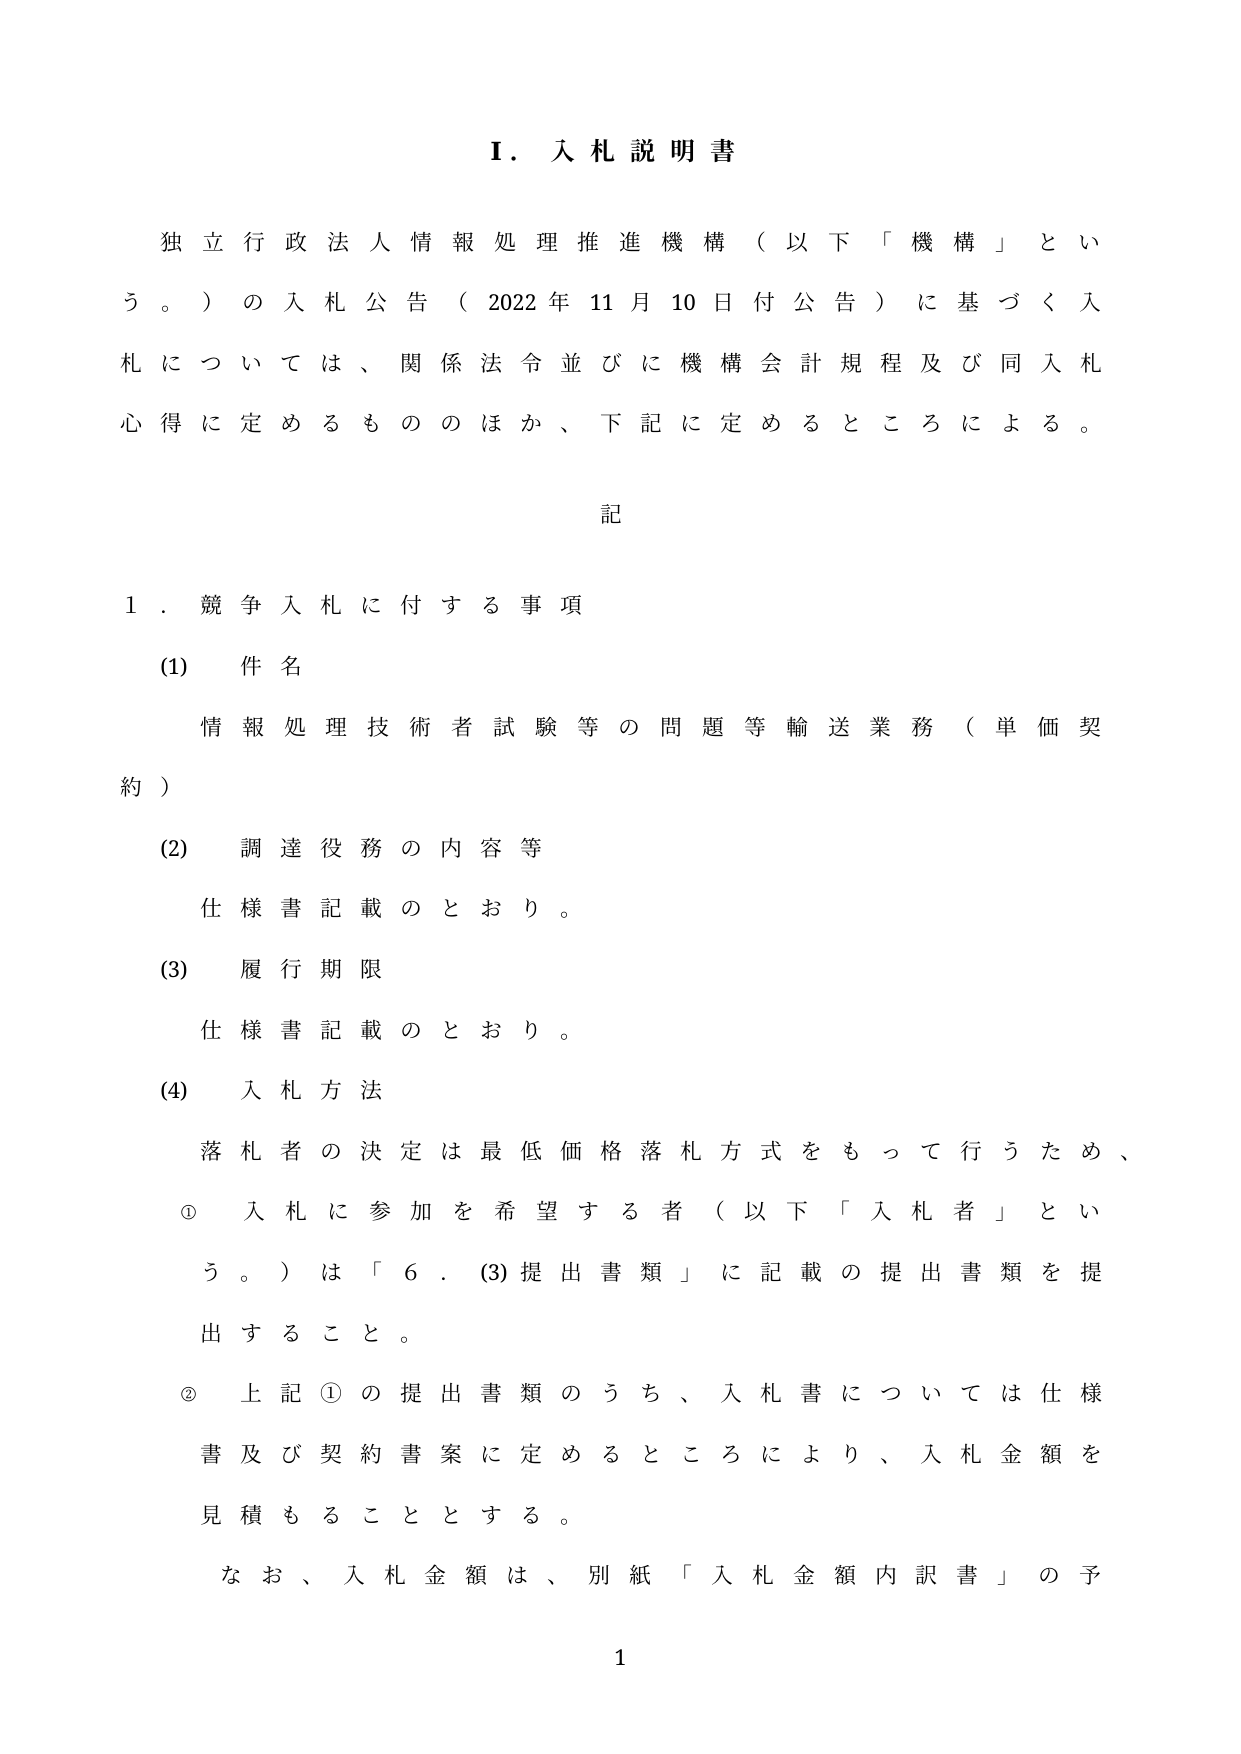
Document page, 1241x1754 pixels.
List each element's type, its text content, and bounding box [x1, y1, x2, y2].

text 情報処理技術者試験等の問題等輸送業務（単価契約） [120, 695, 1120, 816]
text ② 上記①の提出書類のうち、入札書については仕様書及び契約書案に定めるところにより、入札金額を見積もることとする。 [160, 1362, 1120, 1544]
text (2) 調達役務の内容等 [120, 816, 1120, 877]
text ① 入札に参加を希望する者（以下「入札者」という。）は「６．(3)提出書類」に記載の提出書類を提出すること。 [160, 1180, 1120, 1362]
text 記 [120, 483, 1120, 543]
text 独立行政法人情報処理推進機構（以下「機構」という。）の入札公告（2022年11月10日付公告）に基づく入札については、関係法令並びに機構会計規程及び同入札心得に定めるもののほか、下記に定めるところによる。 [120, 210, 1120, 453]
text 仕様書記載のとおり。 [120, 998, 1120, 1059]
text 仕様書記載のとおり。 [120, 877, 1120, 938]
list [180, 1544, 1120, 1604]
text Ⅰ．入札説明書 [120, 119, 1120, 180]
text 落札者の決定は最低価格落札方式をもって行うため、 [120, 1119, 1120, 1180]
text (3) 履行期限 [120, 938, 1120, 998]
text (4) 入札方法 [120, 1059, 1120, 1119]
text (1) 件名 [120, 634, 1120, 695]
text １．競争入札に付する事項 [120, 574, 1120, 634]
